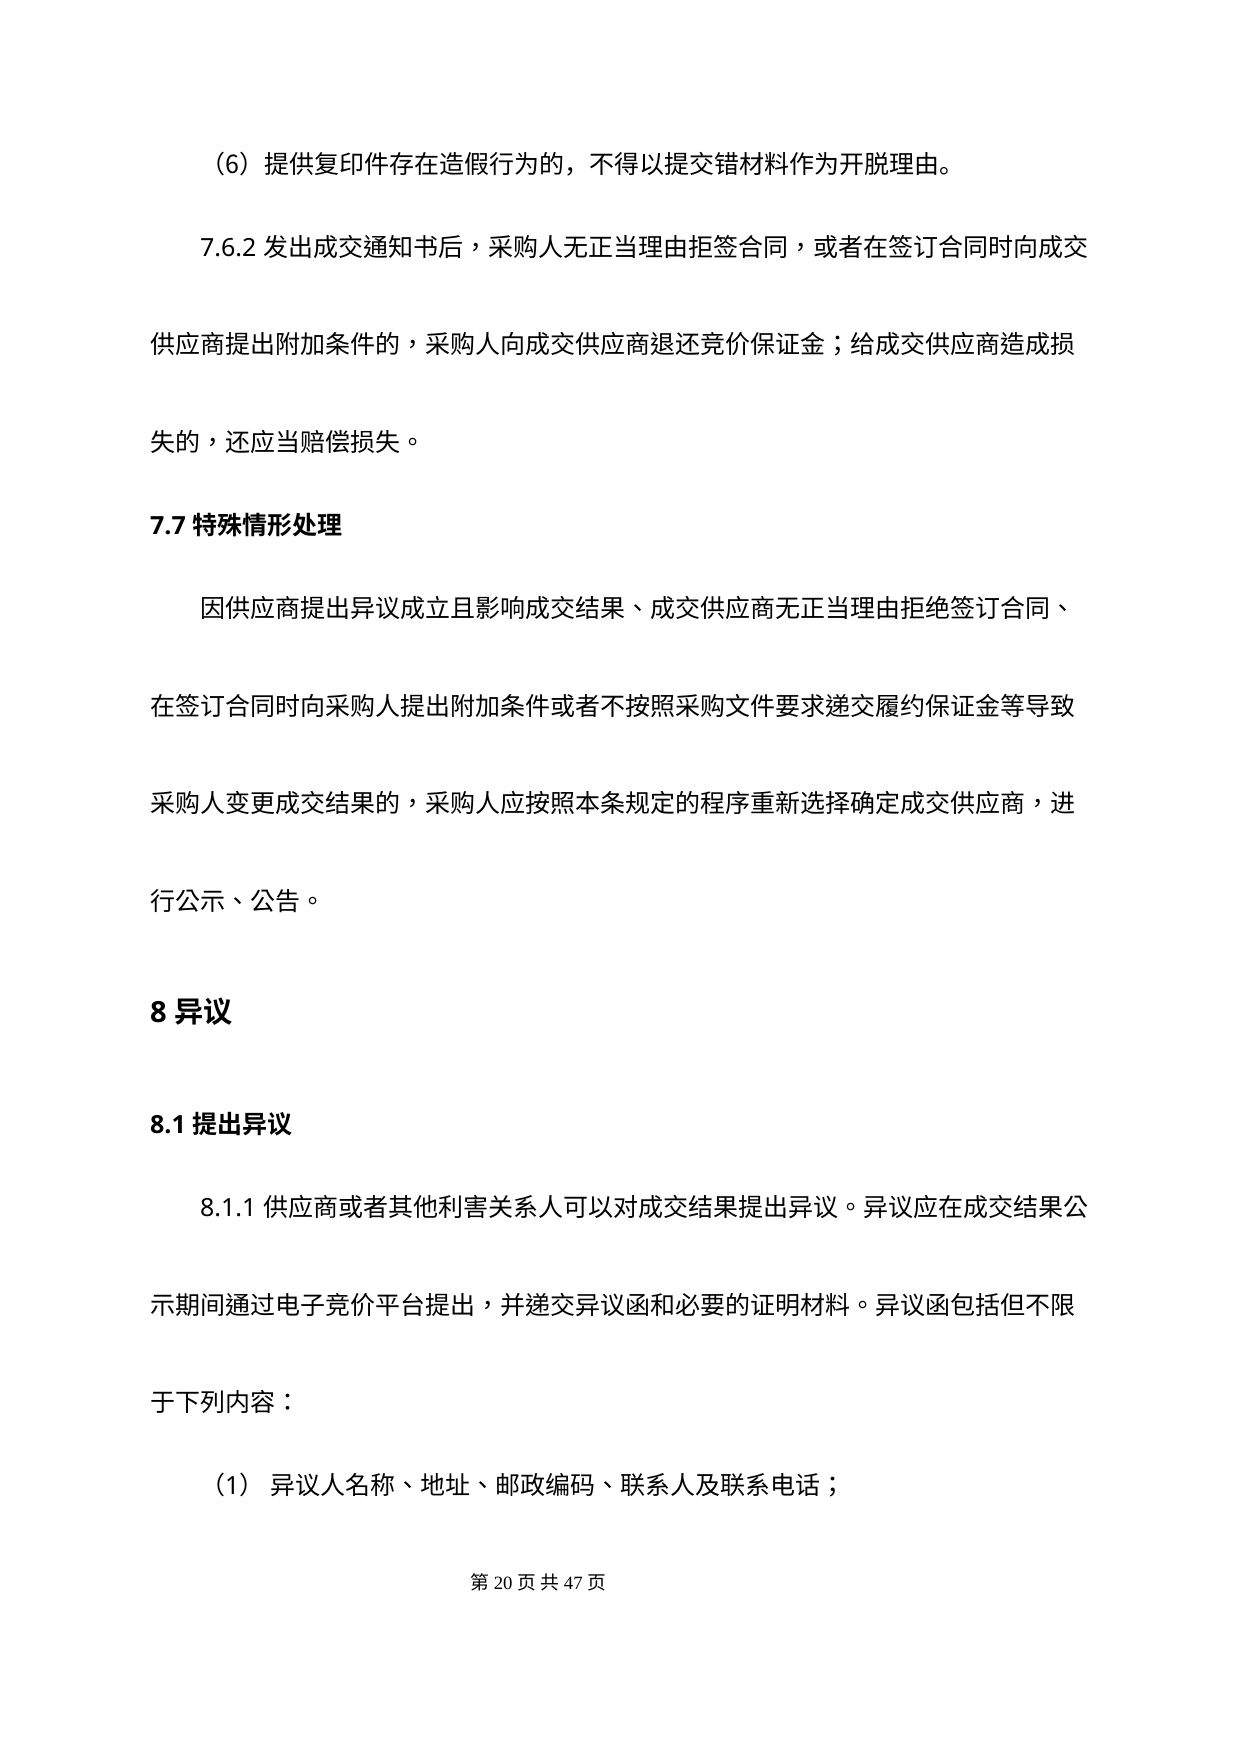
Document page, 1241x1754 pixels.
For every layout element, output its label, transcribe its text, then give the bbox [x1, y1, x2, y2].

text 7.6.2 发出成交通知书后，采购人无正当理由拒签合同，或者在签订合同时向成交供应商提出附加条件的，采购人向成交供应商退还竞价保证金；给成交供应商造成损失的，还应当赔偿损失。 [150, 213, 1090, 473]
subtitle 8 异议 [150, 977, 1090, 1042]
subtitle 8.1 提出异议 [150, 1090, 1090, 1155]
text （6）提供复印件存在造假行为的，不得以提交错材料作为开脱理由。 [150, 130, 1090, 195]
subtitle 7.7 特殊情形处理 [150, 491, 1090, 556]
text 8.1.1 供应商或者其他利害关系人可以对成交结果提出异议。异议应在成交结果公示期间通过电子竞价平台提出，并递交异议函和必要的证明材料。异议函包括但不限于下列内容： [150, 1173, 1090, 1433]
text （1） 异议人名称、地址、邮政编码、联系人及联系电话； [200, 1451, 1090, 1516]
text 因供应商提出异议成立且影响成交结果、成交供应商无正当理由拒绝签订合同、在签订合同时向采购人提出附加条件或者不按照采购文件要求递交履约保证金等导致采购人变更成交结果的，采购人应按照本条规定的程序重新选择确定成交供应商，进行公示、公告。 [150, 574, 1090, 932]
